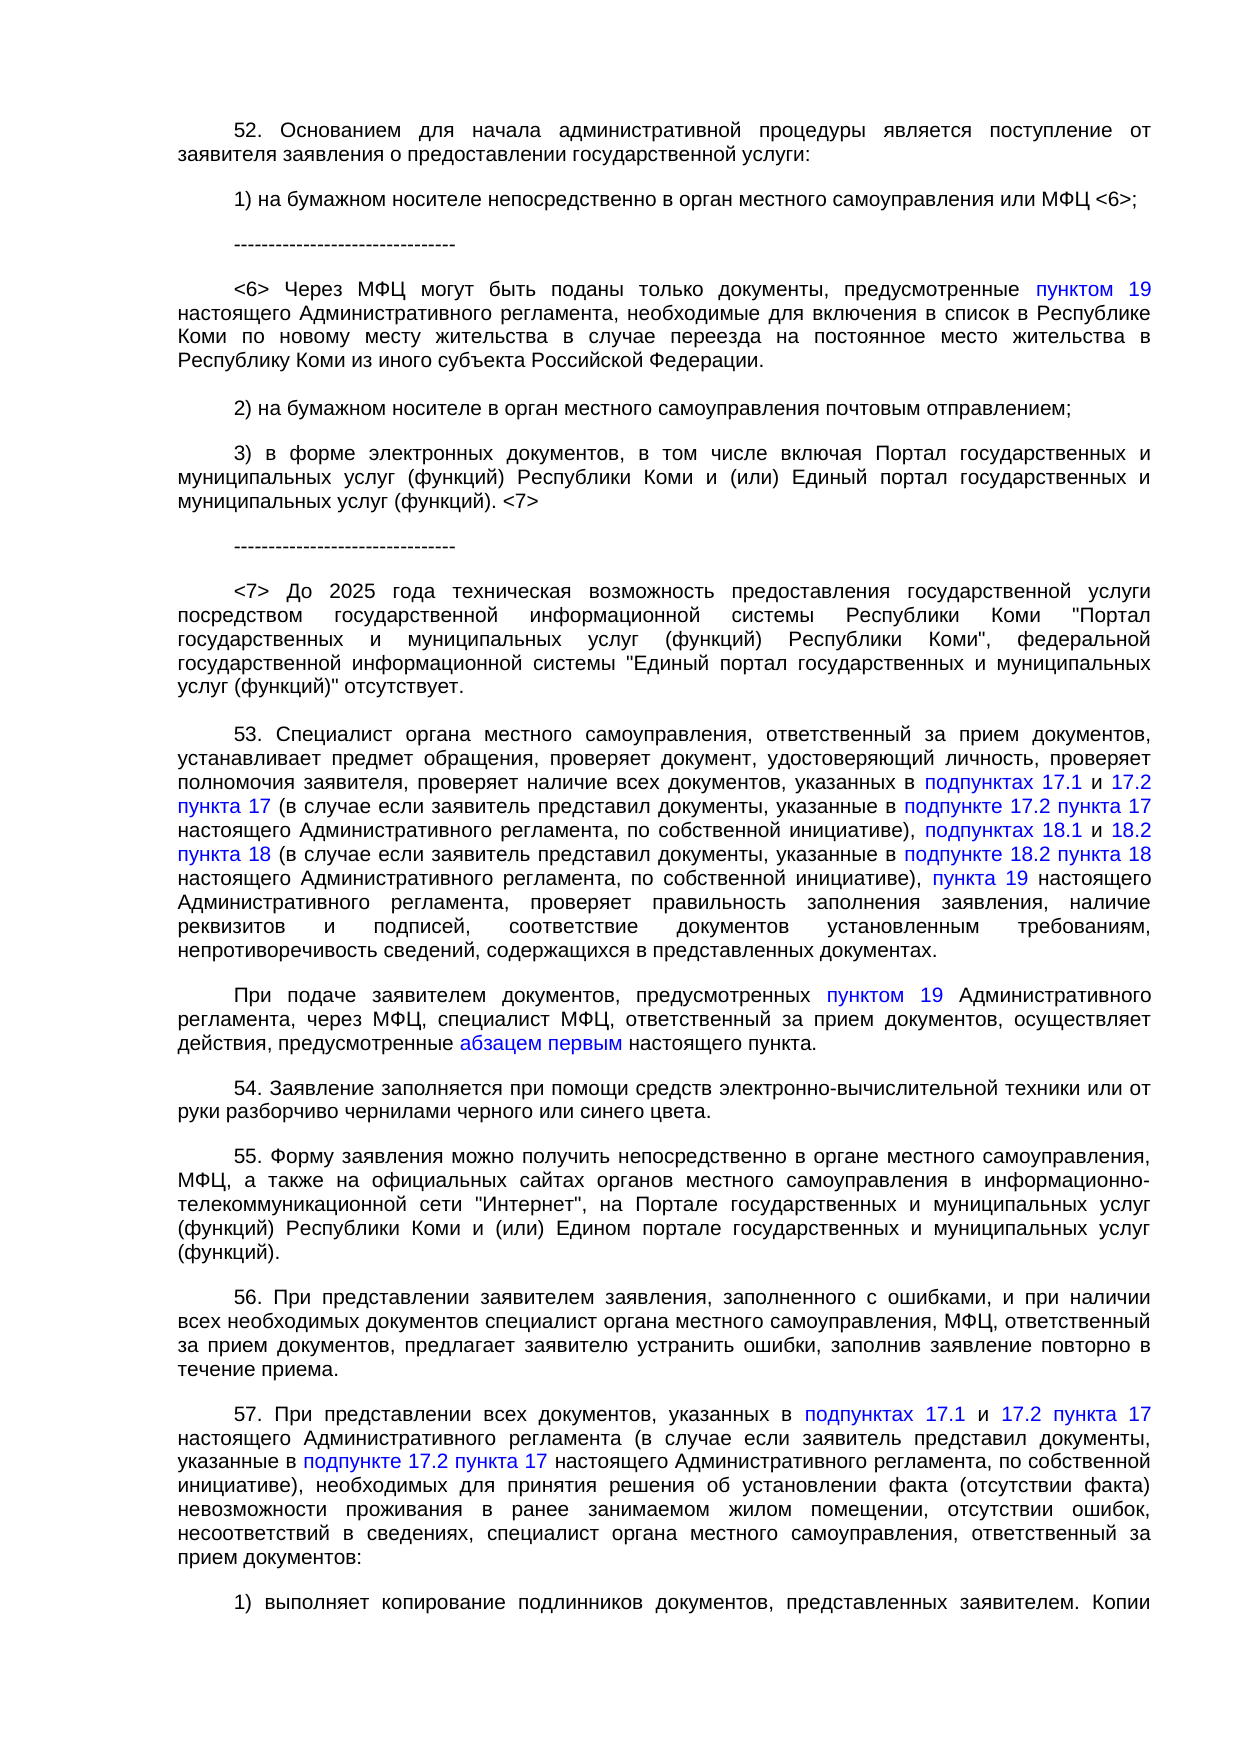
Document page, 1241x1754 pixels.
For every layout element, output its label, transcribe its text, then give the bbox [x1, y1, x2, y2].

text При подаче заявителем документов, предусмотренных пунктом 19 Административного регламента, через МФЦ, специалист МФЦ, ответственный за прием документов, осуществляет действия, предусмотренные абзацем первым настоящего пункта. [177, 983, 1152, 1054]
text 53. Специалист органа местного самоуправления, ответственный за прием документов, устанавливает предмет обращения, проверяет документ, удостоверяющий личность, проверяет полномочия заявителя, проверяет наличие всех документов, указанных в подпунктах 17.1 и 17.2 пункта 17 (в случае если заявитель представил документы, указанные в подпункте 17.2 пункта 17 настоящего Административного регламента, по собственной инициативе), подпунктах 18.1 и 18.2 пункта 18 (в случае если заявитель представил документы, указанные в подпункте 18.2 пункта 18 настоящего Административного регламента, по собственной инициативе), пункта 19 настоящего Административного регламента, проверяет правильность заполнения заявления, наличие реквизитов и подписей, соответствие документов установленным требованиям, непротиворечивость сведений, содержащихся в представленных документах. [177, 722, 1152, 962]
text -------------------------------- [177, 232, 1152, 256]
text 56. При представлении заявителем заявления, заполненного с ошибками, и при наличии всех необходимых документов специалист органа местного самоуправления, МФЦ, ответственный за прием документов, предлагает заявителю устранить ошибки, заполнив заявление повторно в течение приема. [177, 1285, 1152, 1381]
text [177, 1590, 1152, 1614]
text -------------------------------- [177, 534, 1152, 558]
text 52. Основанием для начала административной процедуры является поступление от заявителя заявления о предоставлении государственной услуги: [177, 118, 1152, 166]
text 1) на бумажном носителе непосредственно в орган местного самоуправления или МФЦ <6>; [177, 187, 1152, 211]
text 54. Заявление заполняется при помощи средств электронно-вычислительной техники или от руки разборчиво чернилами черного или синего цвета. [177, 1075, 1152, 1123]
text 55. Форму заявления можно получить непосредственно в органе местного самоуправления, МФЦ, а также на официальных сайтах органов местного самоуправления в информационно-телекоммуникационной сети "Интернет", на Портале государственных и муниципальных услуг (функций) Республики Коми и (или) Едином портале государственных и муниципальных услуг (функций). [177, 1144, 1152, 1264]
text 3) в форме электронных документов, в том числе включая Портал государственных и муниципальных услуг (функций) Республики Коми и (или) Единый портал государственных и муниципальных услуг (функций). <7> [177, 441, 1152, 513]
text <7> До 2025 года техническая возможность предоставления государственной услуги посредством государственной информационной системы Республики Коми "Портал государственных и муниципальных услуг (функций) Республики Коми", федеральной государственной информационной системы "Единый портал государственных и муниципальных услуг (функций)" отсутствует. [177, 578, 1152, 698]
text 2) на бумажном носителе в орган местного самоуправления почтовым отправлением; [177, 396, 1152, 420]
text <6> Через МФЦ могут быть поданы только документы, предусмотренные пунктом 19 настоящего Административного регламента, необходимые для включения в список в Республике Коми по новому месту жительства в случае переезда на постоянное место жительства в Республику Коми из иного субъекта Российской Федерации. [177, 276, 1152, 372]
text 57. При представлении всех документов, указанных в подпунктах 17.1 и 17.2 пункта 17 настоящего Административного регламента (в случае если заявитель представил документы, указанные в подпункте 17.2 пункта 17 настоящего Административного регламента, по собственной инициативе), необходимых для принятия решения об установлении факта (отсутствии факта) невозможности проживания в ранее занимаемом жилом помещении, отсутствии ошибок, несоответствий в сведениях, специалист органа местного самоуправления, ответственный за прием документов: [177, 1401, 1152, 1569]
